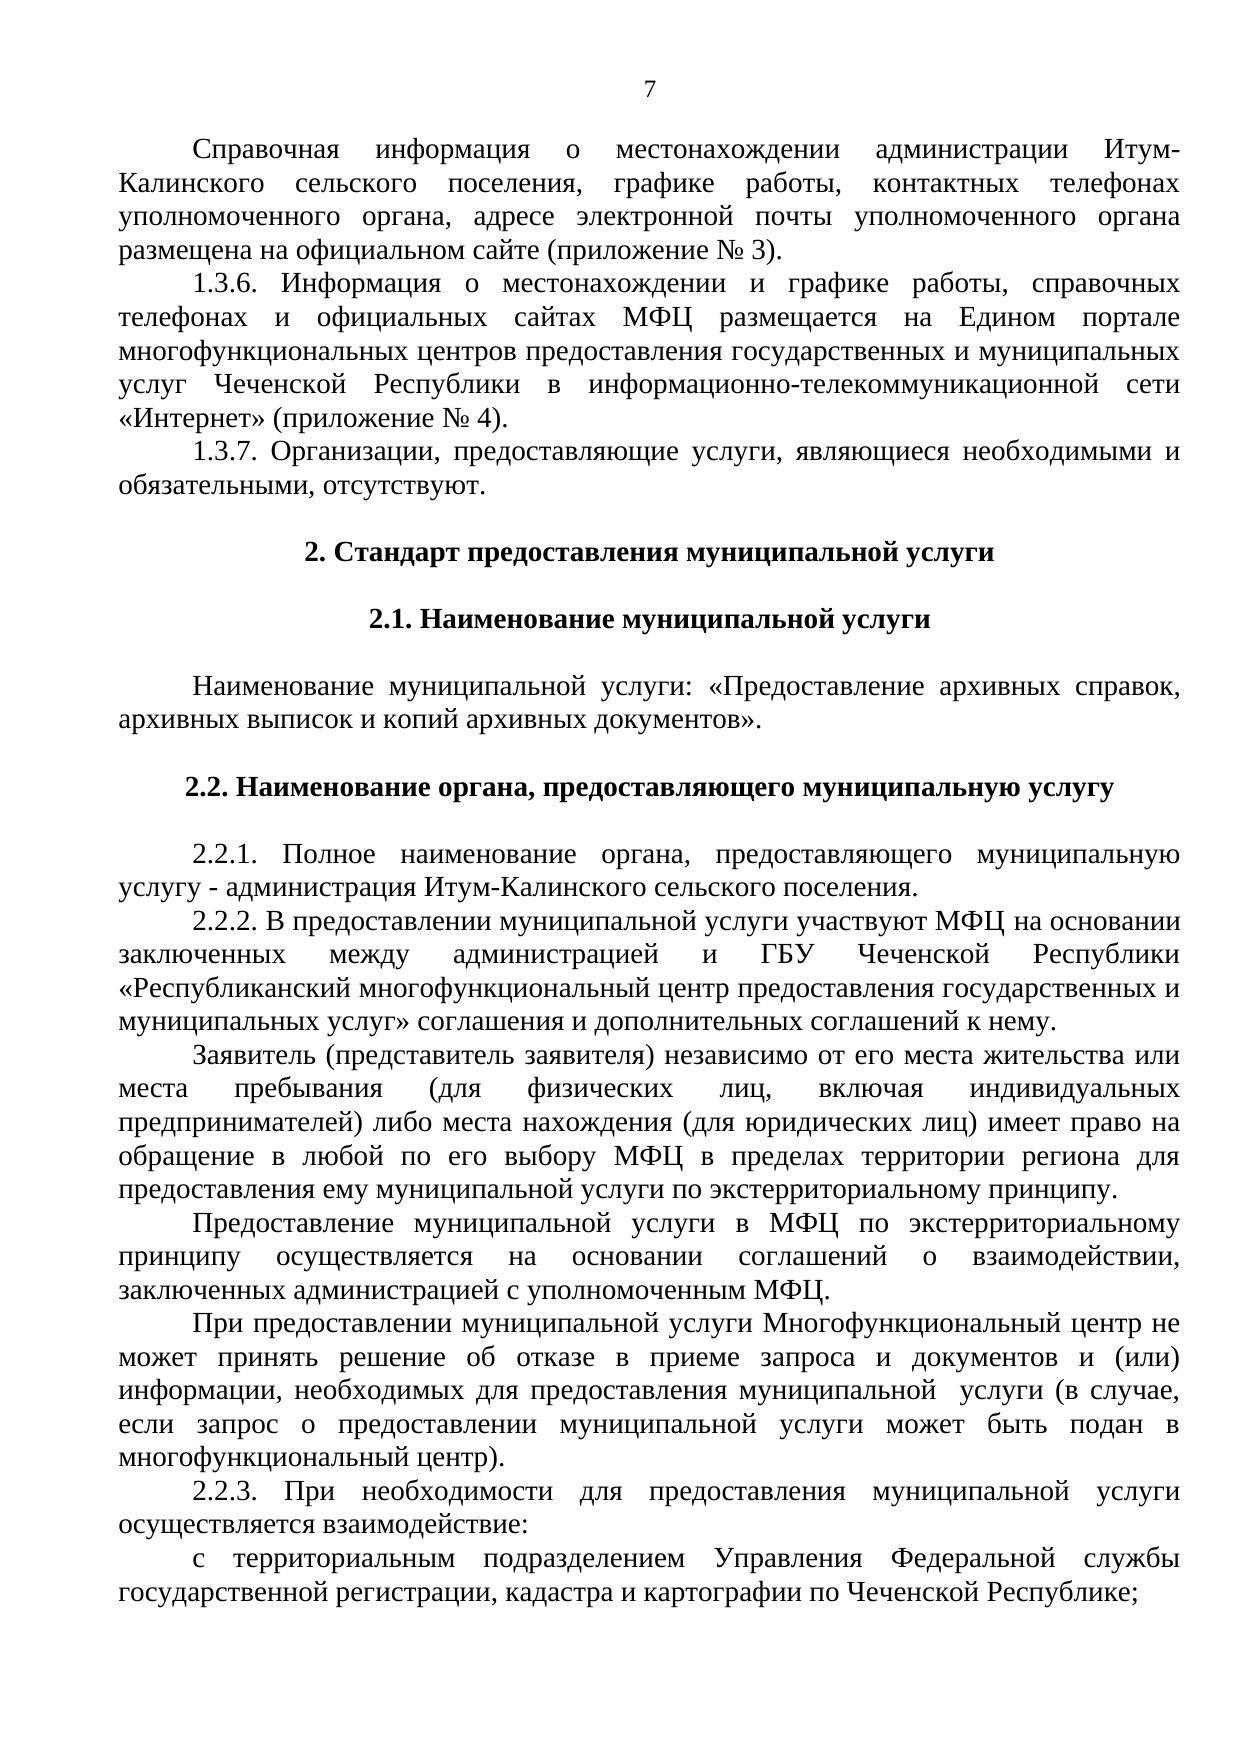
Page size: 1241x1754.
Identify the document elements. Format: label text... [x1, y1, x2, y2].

text 2.2.2. В предоставлении муниципальной услуги участвуют МФЦ на основании заключенных между администрацией и ГБУ Чеченской Республики «Республиканский многофункциональный центр предоставления государственных и муниципальных услуг» соглашения и дополнительных соглашений к нему. [118, 903, 1181, 1037]
text 1.3.6. Информация о местонахождении и графике работы, справочных телефонах и официальных сайтах МФЦ размещается на Едином портале многофункциональных центров предоставления государственных и муниципальных услуг Чеченской Республики в информационно-телекоммуникационной сети «Интернет» (приложение № 4). [118, 266, 1181, 433]
text Наименование муниципальной услуги: «Предоставление архивных справок, архивных выписок и копий архивных документов». [118, 668, 1181, 735]
text 1.3.7. Организации, предоставляющие услуги, являющиеся необходимыми и обязательными, отсутствуют. [118, 433, 1181, 500]
text 2.1. Наименование муниципальной услуги [118, 601, 1181, 634]
text 2.2.3. При необходимости для предоставления муниципальной услуги осуществляется взаимодействие: [118, 1473, 1181, 1540]
text 2.2. Наименование органа, предоставляющего муниципальную услугу [118, 769, 1181, 802]
text 2.2.1. Полное наименование органа, предоставляющего муниципальную услугу - администрация Итум-Калинского сельского поселения. [118, 836, 1181, 903]
text Заявитель (представитель заявителя) независимо от его места жительства или места пребывания (для физических лиц, включая индивидуальных предпринимателей) либо места нахождения (для юридических лиц) имеет право на обращение в любой по его выбору МФЦ в пределах территории региона для предоставления ему муниципальной услуги по экстерриториальному принципу. [118, 1037, 1181, 1205]
text 2. Стандарт предоставления муниципальной услуги [118, 534, 1181, 567]
text Справочная информация о местонахождении администрации Итум-Калинского сельского поселения, графике работы, контактных телефонах уполномоченного органа, адресе электронной почты уполномоченного органа размещена на официальном сайте (приложение № 3). [118, 131, 1181, 266]
text Предоставление муниципальной услуги в МФЦ по экстерриториальному принципу осуществляется на основании соглашений о взаимодействии, заключенных администрацией с уполномоченным МФЦ. [118, 1205, 1181, 1305]
text с территориальным подразделением Управления Федеральной службы государственной регистрации, кадастра и картографии по Чеченской Республике; [118, 1540, 1181, 1607]
text При предоставлении муниципальной услуги Многофункциональный центр не может принять решение об отказе в приеме запроса и документов и (или) информации, необходимых для предоставления муниципальной услуги (в случае, если запрос о предоставлении муниципальной услуги может быть подан в многофункциональный центр). [118, 1305, 1181, 1473]
